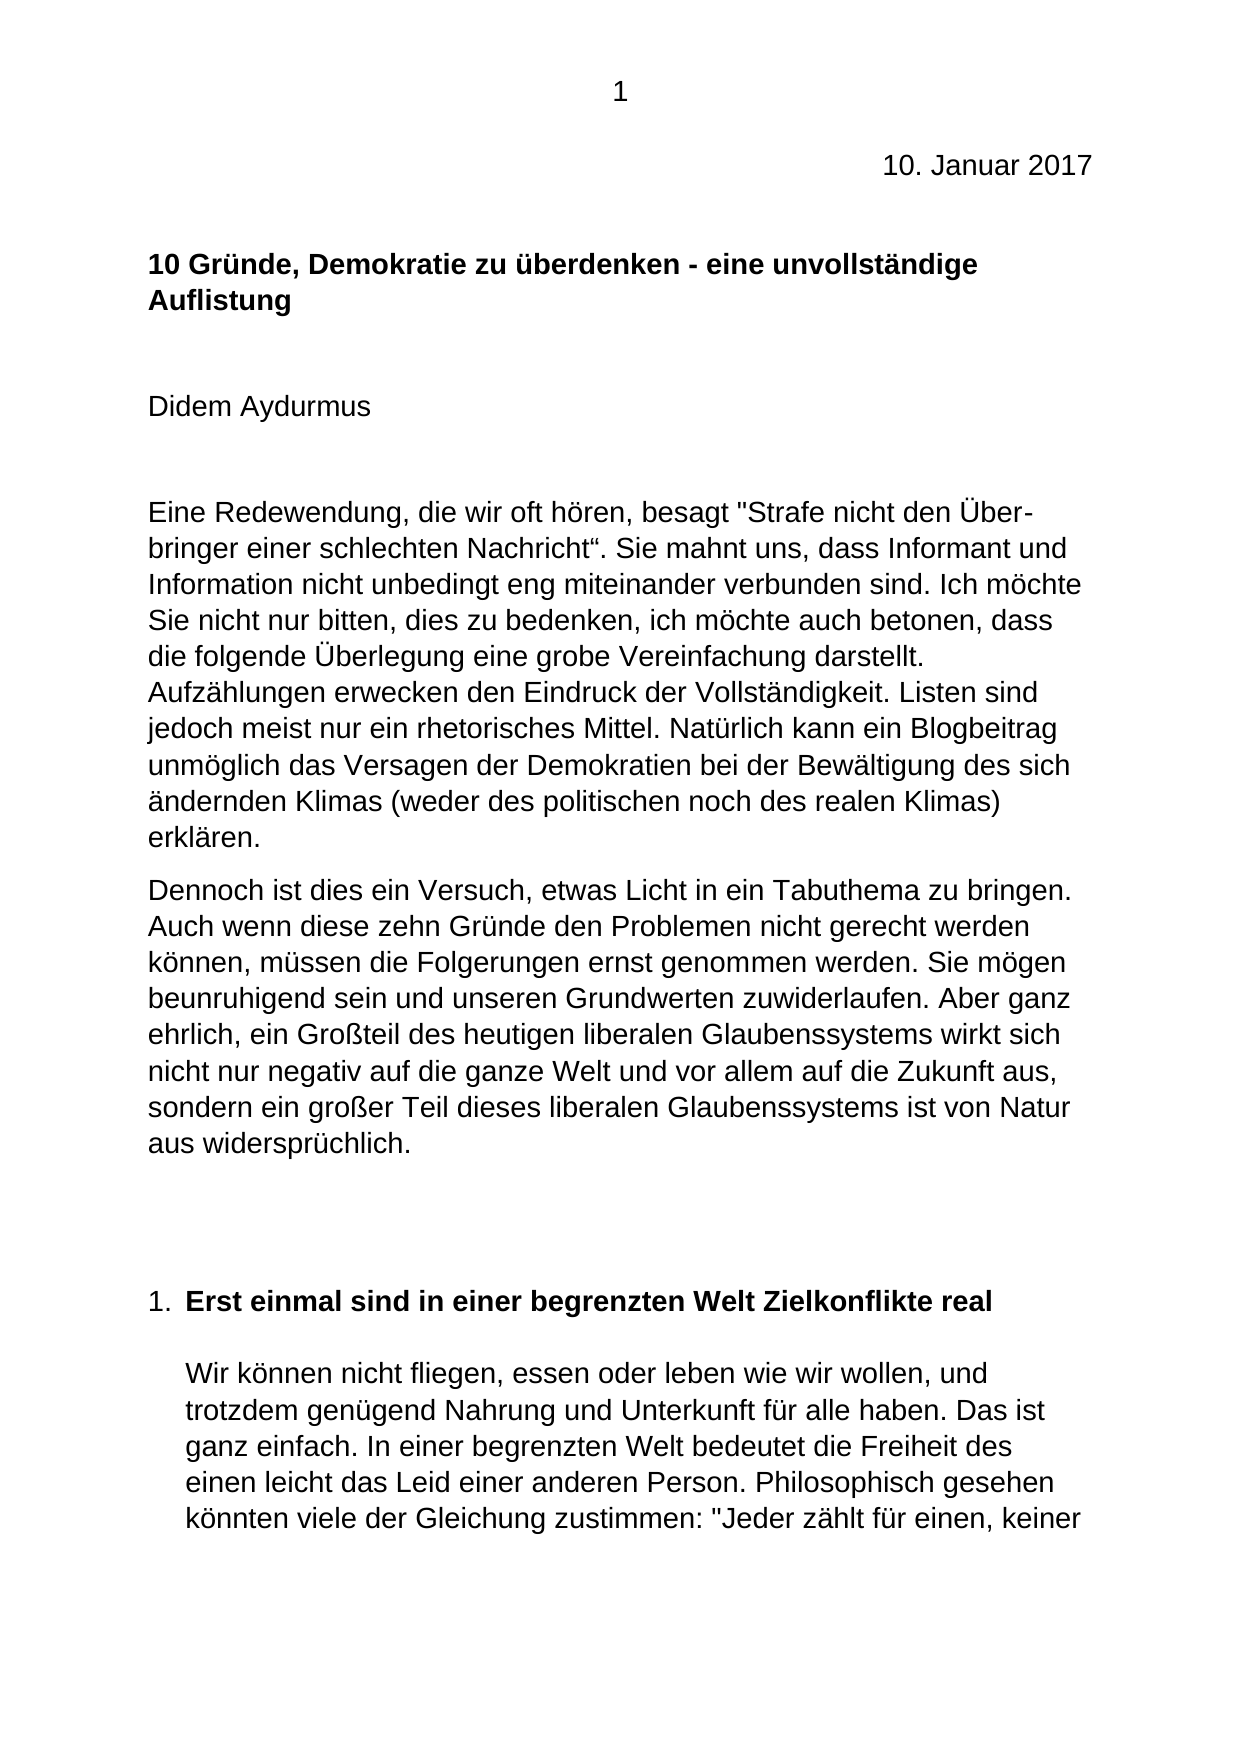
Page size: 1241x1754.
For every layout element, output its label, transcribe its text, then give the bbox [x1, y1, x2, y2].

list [148, 1284, 1093, 1535]
text Dennoch ist dies ein Versuch, etwas Licht in ein Tabuthema zu bringen. Auch wenn diese zehn Gründe den Problemen nicht gerecht werden können, müssen die Folgerungen ernst genommen werden. Sie mögen beunruhigend sein und unseren Grundwerten zuwiderlaufen. Aber ganz ehrlich, ein Großteil des heutigen liberalen Glaubenssystems wirkt sich nicht nur negativ auf die ganze Welt und vor allem auf die Zukunft aus, sondern ein großer Teil dieses liberalen Glaubenssystems ist von Natur aus widersprüchlich. [148, 873, 1093, 1159]
text Eine Redewendung, die wir oft hören, besagt "Strafe nicht den Überbringer einer schlechten Nachricht“. Sie mahnt uns, dass Informant und Information nicht unbedingt eng miteinander verbunden sind. Ich möchte Sie nicht nur bitten, dies zu bedenken, ich möchte auch betonen, dass die folgende Überlegung eine grobe Vereinfachung darstellt. Aufzählungen erwecken den Eindruck der Vollständigkeit. Listen sind jedoch meist nur ein rhetorisches Mittel. Natürlich kann ein Blogbeitrag unmöglich das Versagen der Demokratien bei der Bewältigung des sich ändernden Klimas (weder des politischen noch des realen Klimas) erklären. [148, 495, 1093, 853]
text Didem Aydurmus [148, 389, 1093, 423]
text 10 Gründe, Demokratie zu überdenken - eine unvollständige Auflistung [148, 247, 1093, 317]
text 10. Januar 2017 [148, 148, 1093, 181]
